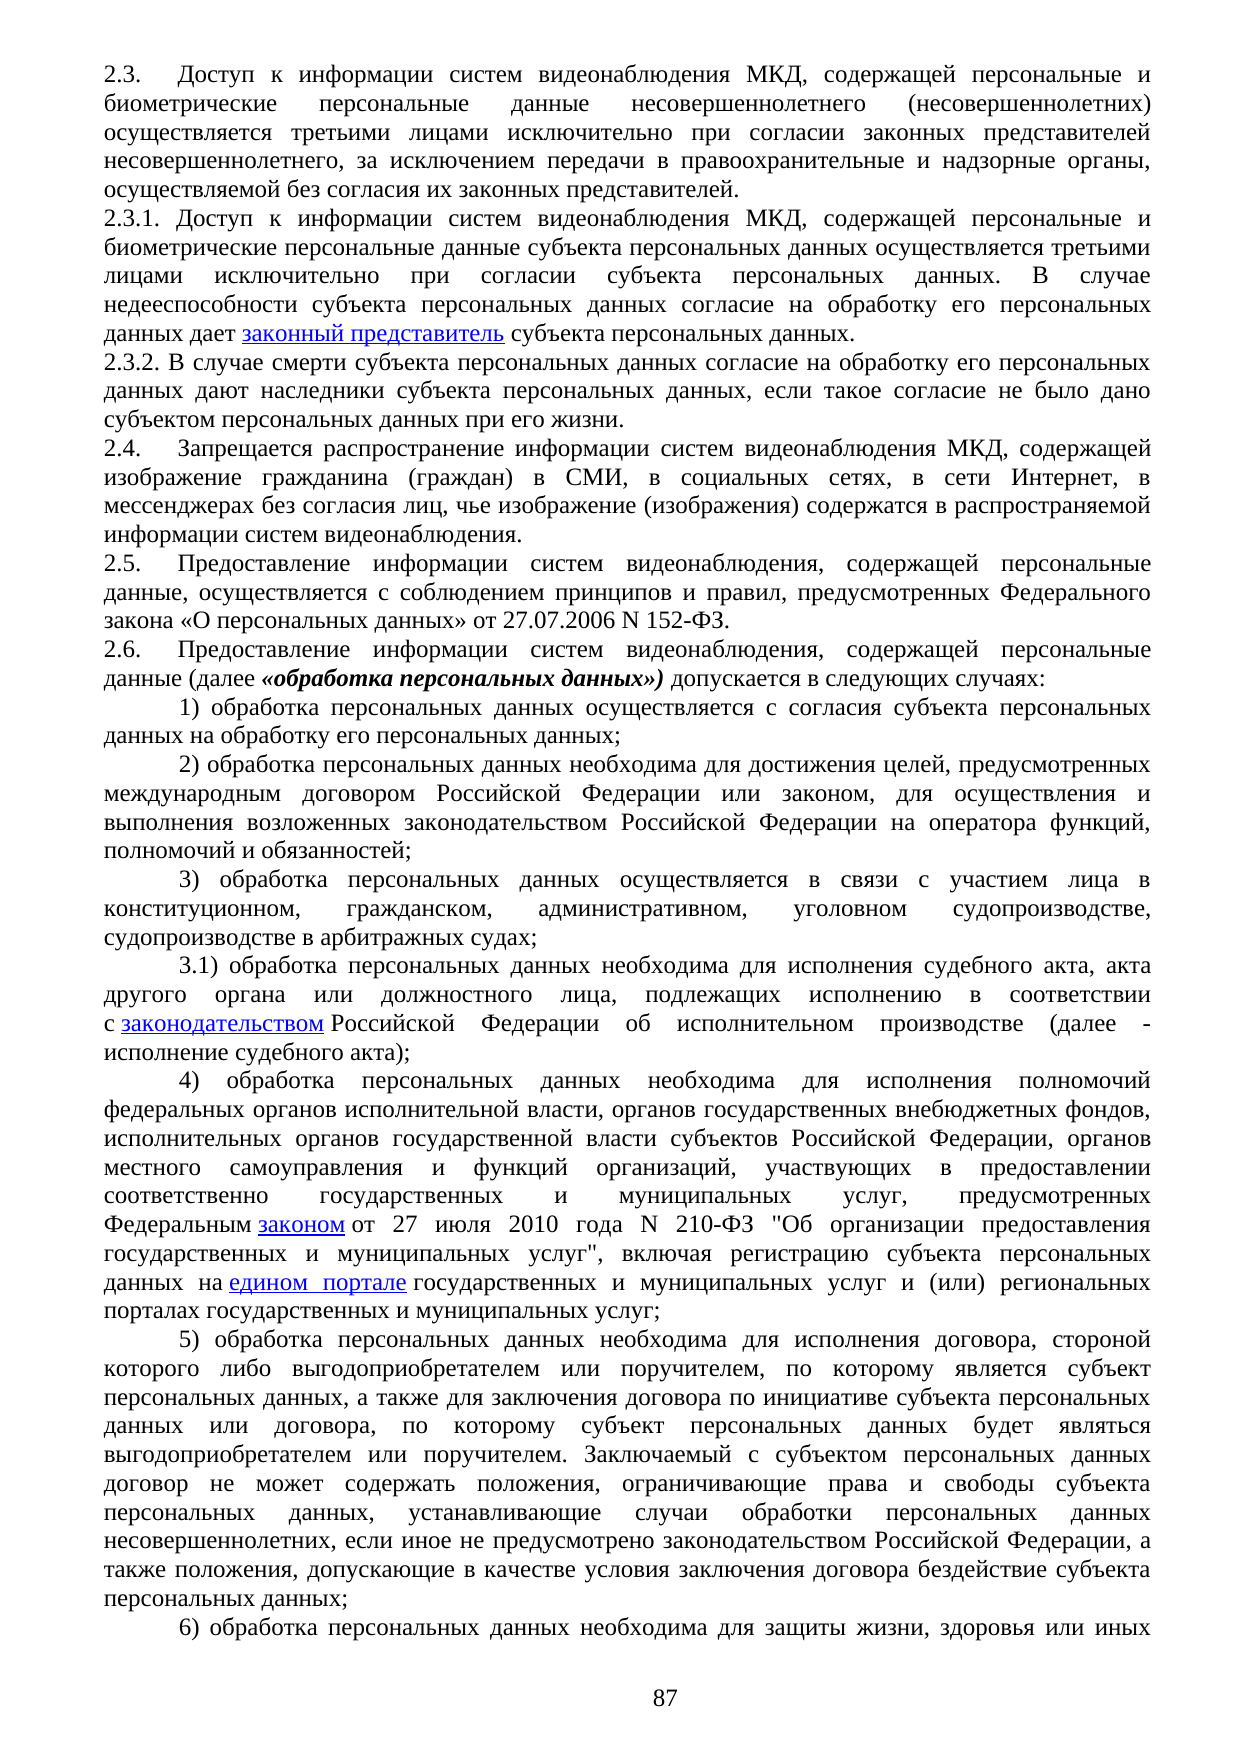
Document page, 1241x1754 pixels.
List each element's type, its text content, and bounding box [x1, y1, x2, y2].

text 2) обработка персональных данных необходима для достижения целей, предусмотренных международным договором Российской Федерации или законом, для осуществления и выполнения возложенных законодательством Российской Федерации на оператора функций, полномочий и обязанностей; [103, 749, 1152, 864]
text 4) обработка персональных данных необходима для исполнения полномочий федеральных органов исполнительной власти, органов государственных внебюджетных фондов, исполнительных органов государственной власти субъектов Российской Федерации, органов местного самоуправления и функций организаций, участвующих в предоставлении соответственно государственных и муниципальных услуг, предусмотренных Федеральным законом от 27 июля 2010 года N 210-ФЗ "Об организации предоставления государственных и муниципальных услуг", включая регистрацию субъекта персональных данных на едином портале государственных и муниципальных услуг и (или) региональных порталах государственных и муниципальных услуг; [103, 1065, 1152, 1324]
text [103, 1612, 1152, 1640]
text 2.3.1. Доступ к информации систем видеонаблюдения МКД, содержащей персональные и биометрические персональные данные субъекта персональных данных осуществляется третьими лицами исключительно при согласии субъекта персональных данных. В случае недееспособности субъекта персональных данных согласие на обработку его персональных данных дает законный представитель субъекта персональных данных. [103, 203, 1152, 347]
text 5) обработка персональных данных необходима для исполнения договора, стороной которого либо выгодоприобретателем или поручителем, по которому является субъект персональных данных, а также для заключения договора по инициативе субъекта персональных данных или договора, по которому субъект персональных данных будет являться выгодоприобретателем или поручителем. Заключаемый с субъектом персональных данных договор не может содержать положения, ограничивающие права и свободы субъекта персональных данных, устанавливающие случаи обработки персональных данных несовершеннолетних, если иное не предусмотрено законодательством Российской Федерации, а также положения, допускающие в качестве условия заключения договора бездействие субъекта персональных данных; [103, 1324, 1152, 1612]
text 1) обработка персональных данных осуществляется с согласия субъекта персональных данных на обработку его персональных данных; [103, 692, 1152, 749]
text 2.5. Предоставление информации систем видеонаблюдения, содержащей персональные данные, осуществляется с соблюдением принципов и правил, предусмотренных Федерального закона «О персональных данных» от 27.07.2006 N 152-ФЗ. [103, 548, 1152, 634]
text 3.1) обработка персональных данных необходима для исполнения судебного акта, акта другого органа или должностного лица, подлежащих исполнению в соответствии с законодательством Российской Федерации об исполнительном производстве (далее - исполнение судебного акта); [103, 950, 1152, 1065]
text 2.4. Запрещается распространение информации систем видеонаблюдения МКД, содержащей изображение гражданина (граждан) в СМИ, в социальных сетях, в сети Интернет, в мессенджерах без согласия лиц, чье изображение (изображения) содержатся в распространяемой информации систем видеонаблюдения. [103, 433, 1152, 548]
text 2.6. Предоставление информации систем видеонаблюдения, содержащей персональные данные (далее «обработка персональных данных») допускается в следующих случаях: [103, 634, 1152, 692]
text 2.3. Доступ к информации систем видеонаблюдения МКД, содержащей персональные и биометрические персональные данные несовершеннолетнего (несовершеннолетних) осуществляется третьими лицами исключительно при согласии законных представителей несовершеннолетнего, за исключением передачи в правоохранительные и надзорные органы, осуществляемой без согласия их законных представителей. [103, 59, 1152, 203]
text 2.3.2. В случае смерти субъекта персональных данных согласие на обработку его персональных данных дают наследники субъекта персональных данных, если такое согласие не было дано субъектом персональных данных при его жизни. [103, 347, 1152, 433]
text 3) обработка персональных данных осуществляется в связи с участием лица в конституционном, гражданском, административном, уголовном судопроизводстве, судопроизводстве в арбитражных судах; [103, 864, 1152, 950]
